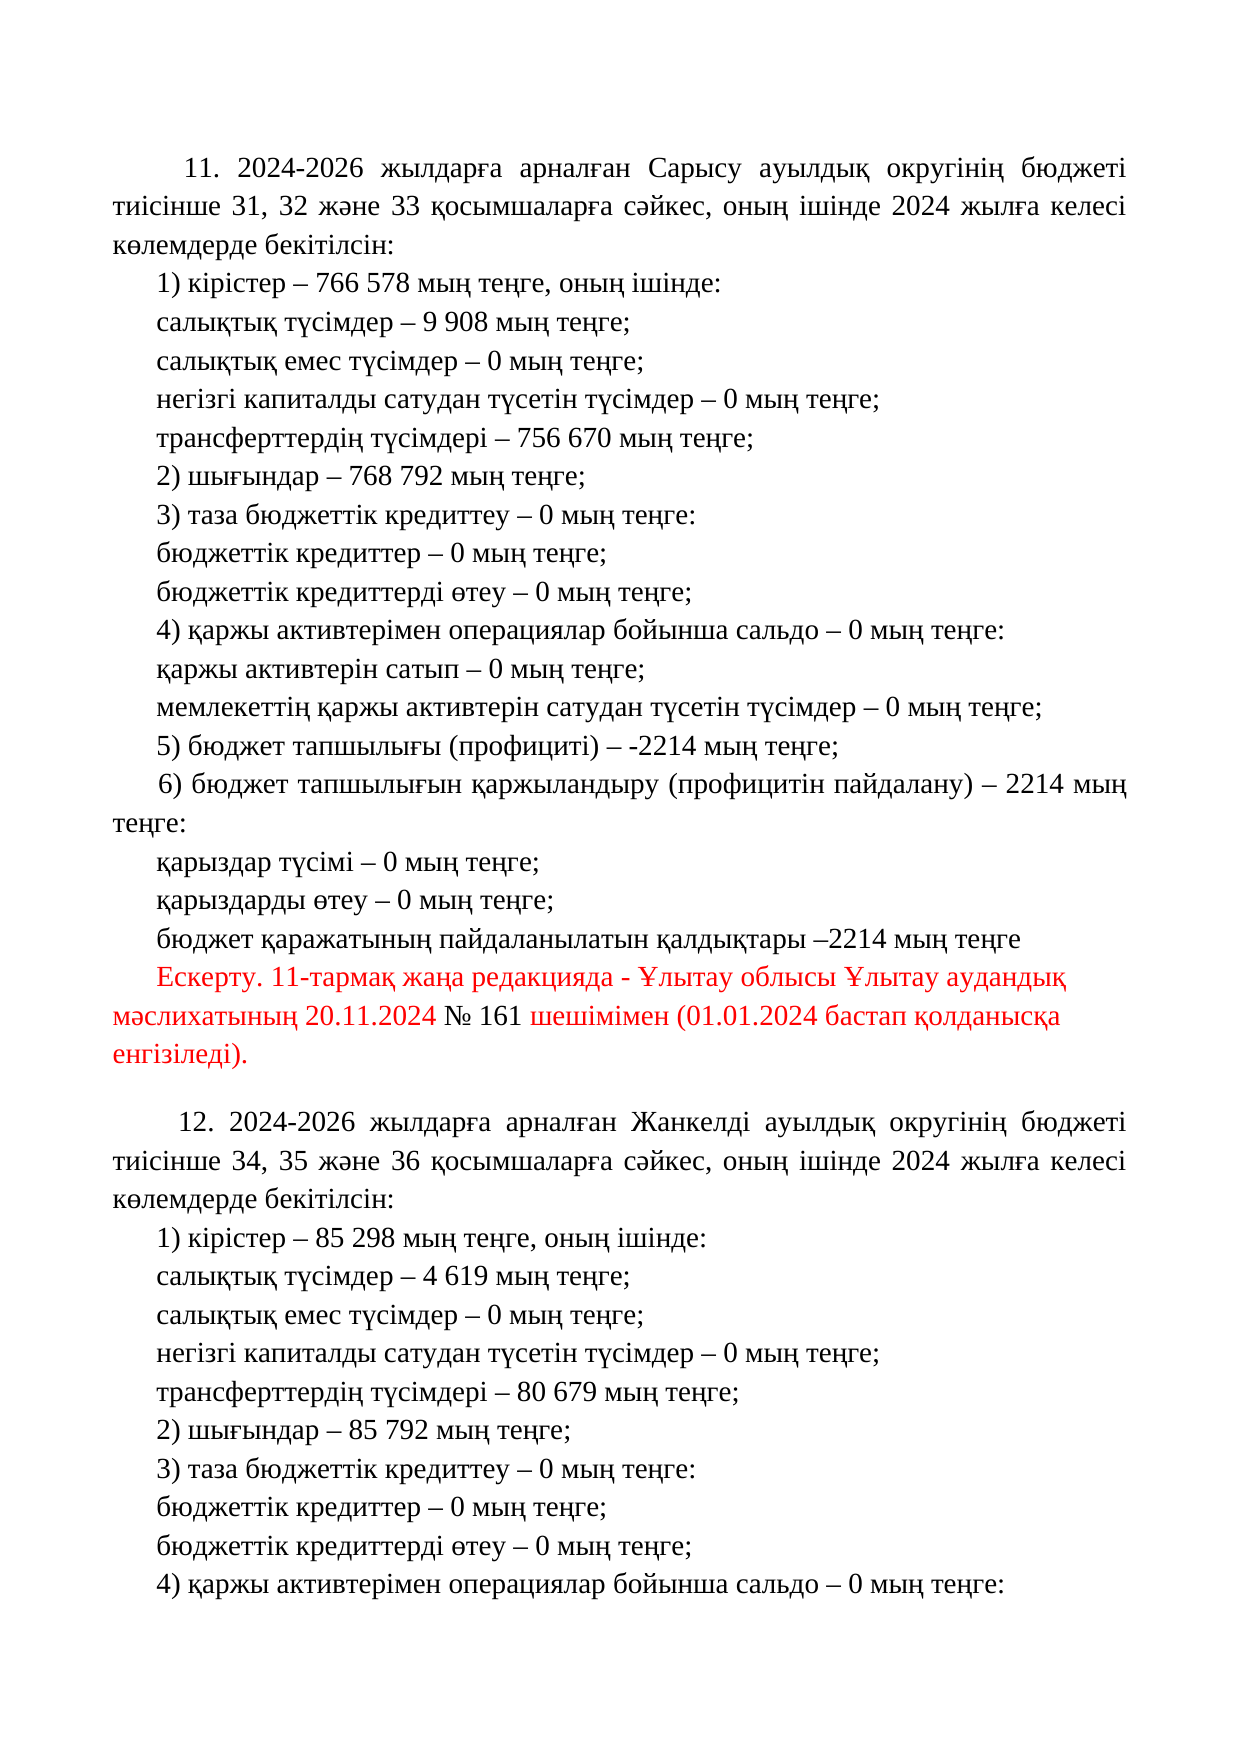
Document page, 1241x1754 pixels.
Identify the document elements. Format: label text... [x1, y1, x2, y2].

text 3) таза бюджеттік кредиттеу – 0 мың теңге: [112, 1451, 1128, 1484]
text трансферттердің түсімдері – 756 670 мың теңге; [112, 420, 1128, 453]
text негізгі капиталды сатудан түсетін түсімдер – 0 мың теңге; [112, 1335, 1128, 1369]
text бюджет қаражатының пайдаланылатын қалдықтары –2214 мың теңге [112, 921, 1128, 954]
text бюджеттік кредиттерді өтеу – 0 мың теңге; [112, 1528, 1128, 1562]
text 3) таза бюджеттік кредиттеу – 0 мың теңге: [112, 497, 1128, 530]
text 4) қаржы активтерімен операциялар бойынша сальдо – 0 мың теңге: [112, 612, 1128, 646]
text салықтық түсімдер – 4 619 мың теңге; [112, 1258, 1128, 1292]
text қарыздарды өтеу – 0 мың теңге; [112, 882, 1128, 916]
text бюджеттік кредиттер – 0 мың теңге; [112, 535, 1128, 569]
text негізгі капиталды сатудан түсетін түсімдер – 0 мың теңге; [112, 381, 1128, 415]
text 2) шығындар – 85 792 мың теңге; [112, 1412, 1128, 1446]
text салықтық емес түсімдер – 0 мың теңге; [112, 1297, 1128, 1330]
text мемлекеттің қаржы активтерін сатудан түсетін түсімдер – 0 мың теңге; [112, 689, 1128, 723]
text 1) кірістер – 766 578 мың теңге, оның ішінде: [112, 266, 1128, 299]
text бюджеттік кредиттер – 0 мың теңге; [112, 1489, 1128, 1523]
text 6) бюджет тапшылығын қаржыландыру (профицитін пайдалану) – 2214 мың теңге: [112, 767, 1128, 839]
text 4) қаржы активтерімен операциялар бойынша сальдо – 0 мың теңге: [112, 1567, 1128, 1600]
text салықтық түсімдер – 9 908 мың теңге; [112, 304, 1128, 338]
text 11. 2024-2026 жылдарға арналған Сарысу ауылдық округінің бюджеті тиісінше 31, 32 және 33 қосымшаларға сәйкес, оның ішінде 2024 жылға келесі көлемдерде бекітілсін: [112, 150, 1128, 261]
text трансферттердің түсімдері – 80 679 мың теңге; [112, 1374, 1128, 1407]
text 1) кірістер – 85 298 мың теңге, оның ішінде: [112, 1220, 1128, 1253]
text бюджеттік кредиттерді өтеу – 0 мың теңге; [112, 574, 1128, 607]
text Ескерту. 11-тармақ жаңа редакцияда - Ұлытау облысы Ұлытау аудандық мәслихатының 20.11.2024 № 161 шешімімен (01.01.2024 бастап қолданысқа енгізіледі). [112, 959, 1128, 1100]
text қаржы активтерін сатып – 0 мың теңге; [112, 651, 1128, 684]
text 12. 2024-2026 жылдарға арналған Жанкелді ауылдық округінің бюджеті тиісінше 34, 35 және 36 қосымшаларға сәйкес, оның ішінде 2024 жылға келесі көлемдерде бекітілсін: [112, 1104, 1128, 1215]
text салықтық емес түсімдер – 0 мың теңге; [112, 343, 1128, 376]
text 2) шығындар – 768 792 мың теңге; [112, 458, 1128, 492]
text қарыздар түсімі – 0 мың теңге; [112, 844, 1128, 877]
text 5) бюджет тапшылығы (профициті) – -2214 мың теңге; [112, 728, 1128, 762]
